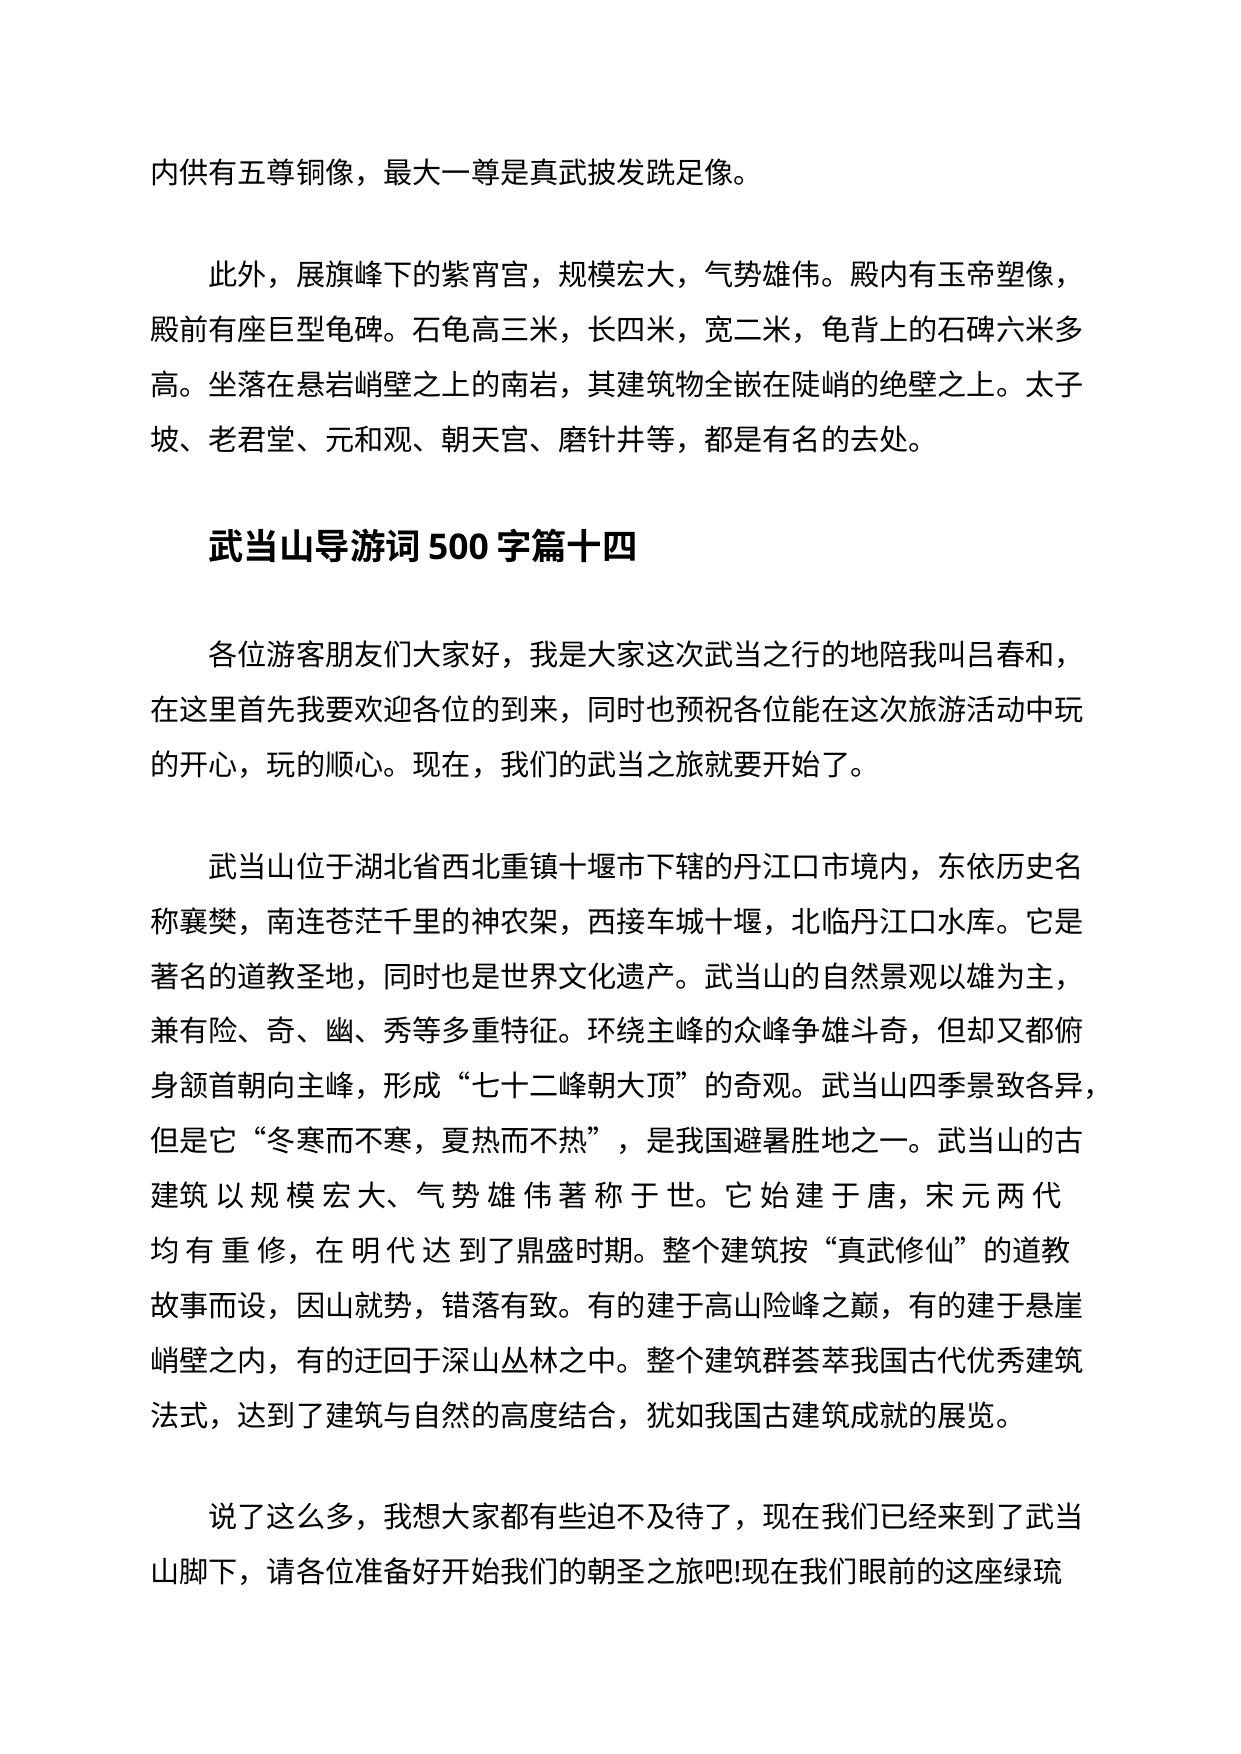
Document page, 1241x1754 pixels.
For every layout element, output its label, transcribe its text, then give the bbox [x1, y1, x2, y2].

text 武当山导游词500字篇十四 [150, 518, 1090, 569]
text 各位游客朋友们大家好，我是大家这次武当之行的地陪我叫吕春和，在这里首先我要欢迎各位的到来，同时也预祝各位能在这次旅游活动中玩的开心，玩的顺心。现在，我们的武当之旅就要开始了。 [150, 632, 1090, 784]
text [150, 150, 1090, 192]
text 武当山位于湖北省西北重镇十堰市下辖的丹江口市境内，东依历史名称襄樊，南连苍茫千里的神农架，西接车城十堰，北临丹江口水库。它是著名的道教圣地，同时也是世界文化遗产。武当山的自然景观以雄为主，兼有险、奇、幽、秀等多重特征。环绕主峰的众峰争雄斗奇，但却又都俯身颔首朝向主峰，形成“七十二峰朝大顶”的奇观。武当山四季景致各异，但是它“冬寒而不寒，夏热而不热”，是我国避暑胜地之一。武当山的古建筑 以 规 模 宏 大、气 势 雄 伟 著 称 于 世。它 始 建 于 唐，宋 元 两 代 均 有 重 修，在 明 代 达 到了鼎盛时期。整个建筑按“真武修仙”的道教故事而设，因山就势，错落有致。有的建于高山险峰之巅，有的建于悬崖峭壁之内，有的迂回于深山丛林之中。整个建筑群荟萃我国古代优秀建筑法式，达到了建筑与自然的高度结合，犹如我国古建筑成就的展览。 [150, 843, 1090, 1434]
text 此外，展旗峰下的紫宵宫，规模宏大，气势雄伟。殿内有玉帝塑像，殿前有座巨型龟碑。石龟高三米，长四米，宽二米，龟背上的石碑六米多高。坐落在悬岩峭壁之上的南岩，其建筑物全嵌在陡峭的绝壁之上。太子坡、老君堂、元和观、朝天宫、磨针井等，都是有名的去处。 [150, 252, 1090, 459]
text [150, 1494, 1090, 1591]
